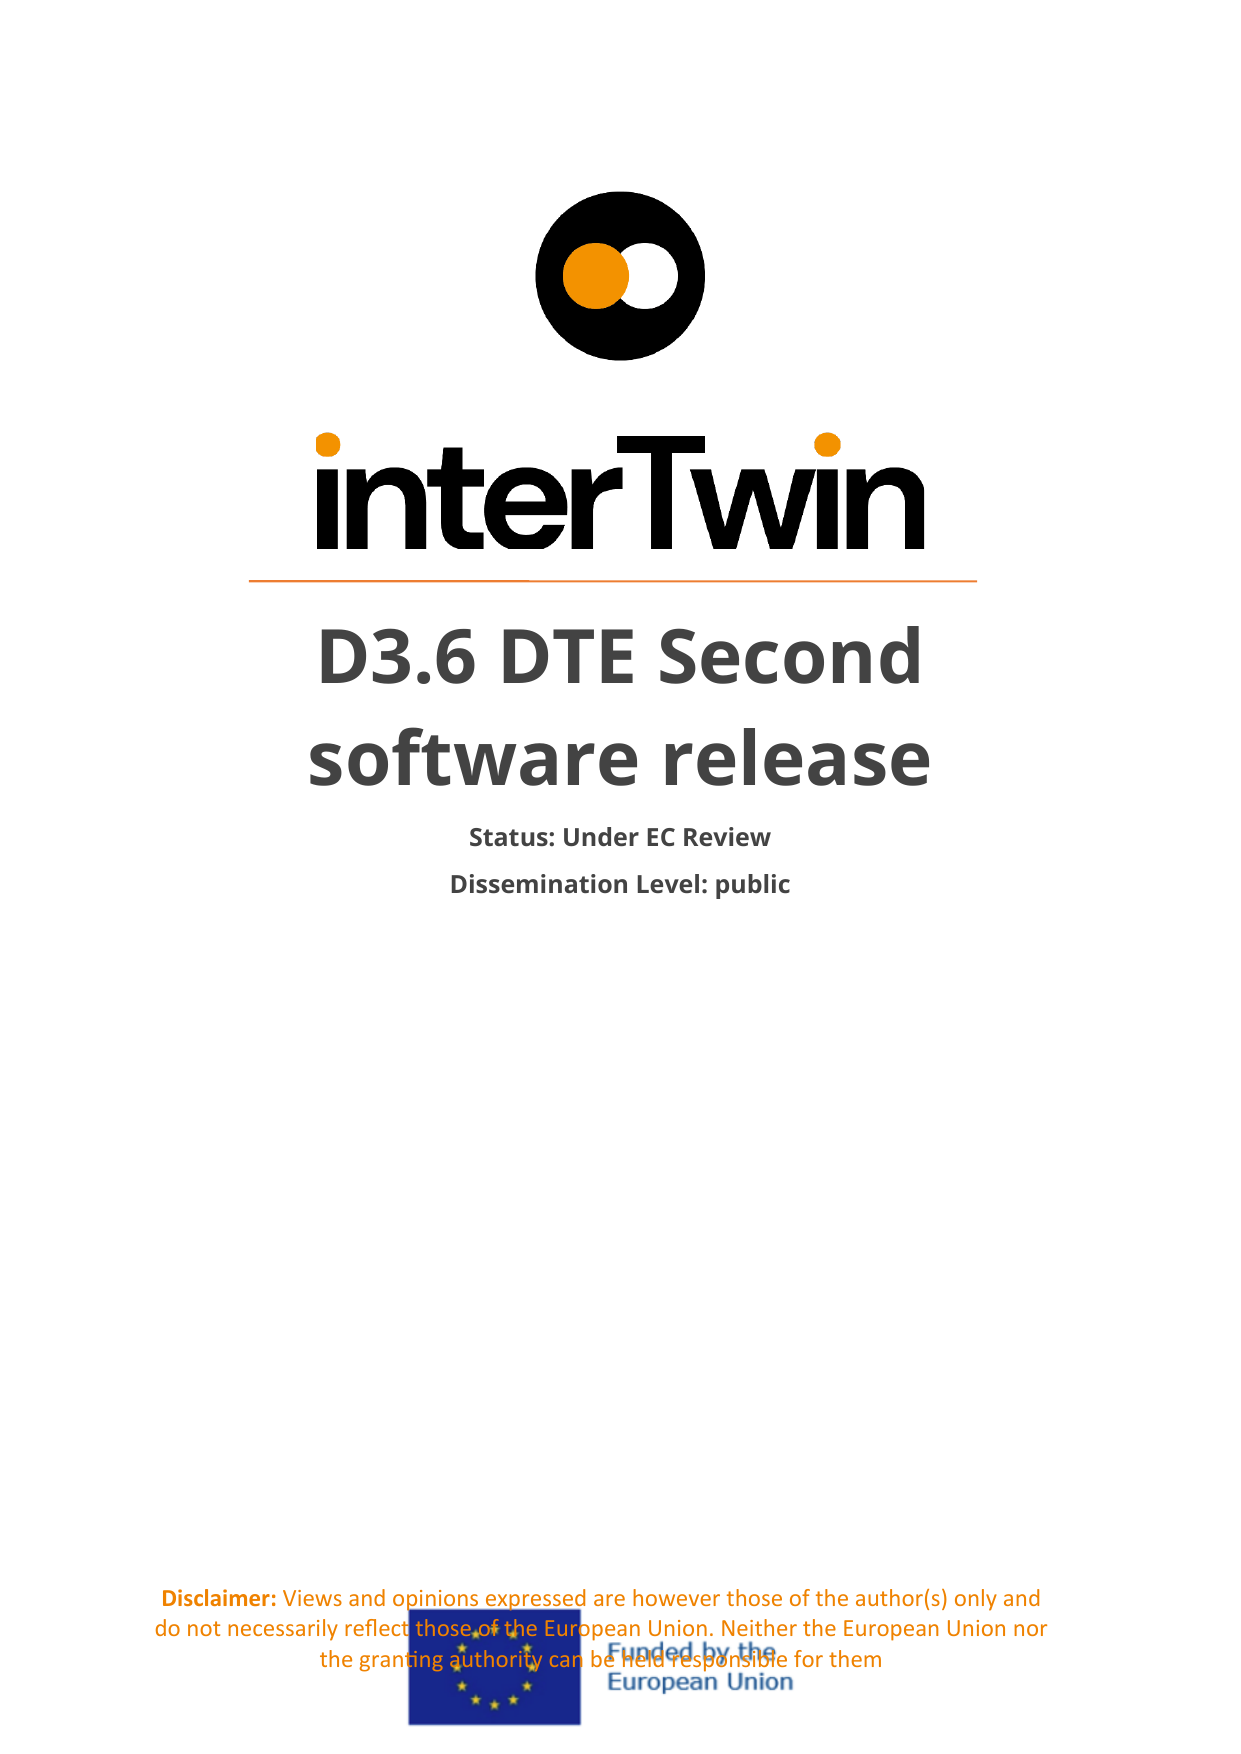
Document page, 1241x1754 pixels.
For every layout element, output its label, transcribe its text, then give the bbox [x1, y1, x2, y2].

picture [389, 1597, 824, 1742]
picture [409, 1597, 415, 1604]
text D3.6 DTE Second software release [150, 361, 1090, 807]
picture [577, 1597, 583, 1604]
text Status: Under EC Review [150, 820, 1090, 854]
picture [750, 1597, 757, 1605]
picture [395, 1597, 402, 1605]
text Dissemination Level: public [150, 866, 1090, 901]
picture [791, 1597, 798, 1605]
picture [511, 1597, 517, 1604]
picture [314, 191, 924, 548]
picture [446, 1597, 453, 1605]
picture [647, 1597, 654, 1605]
